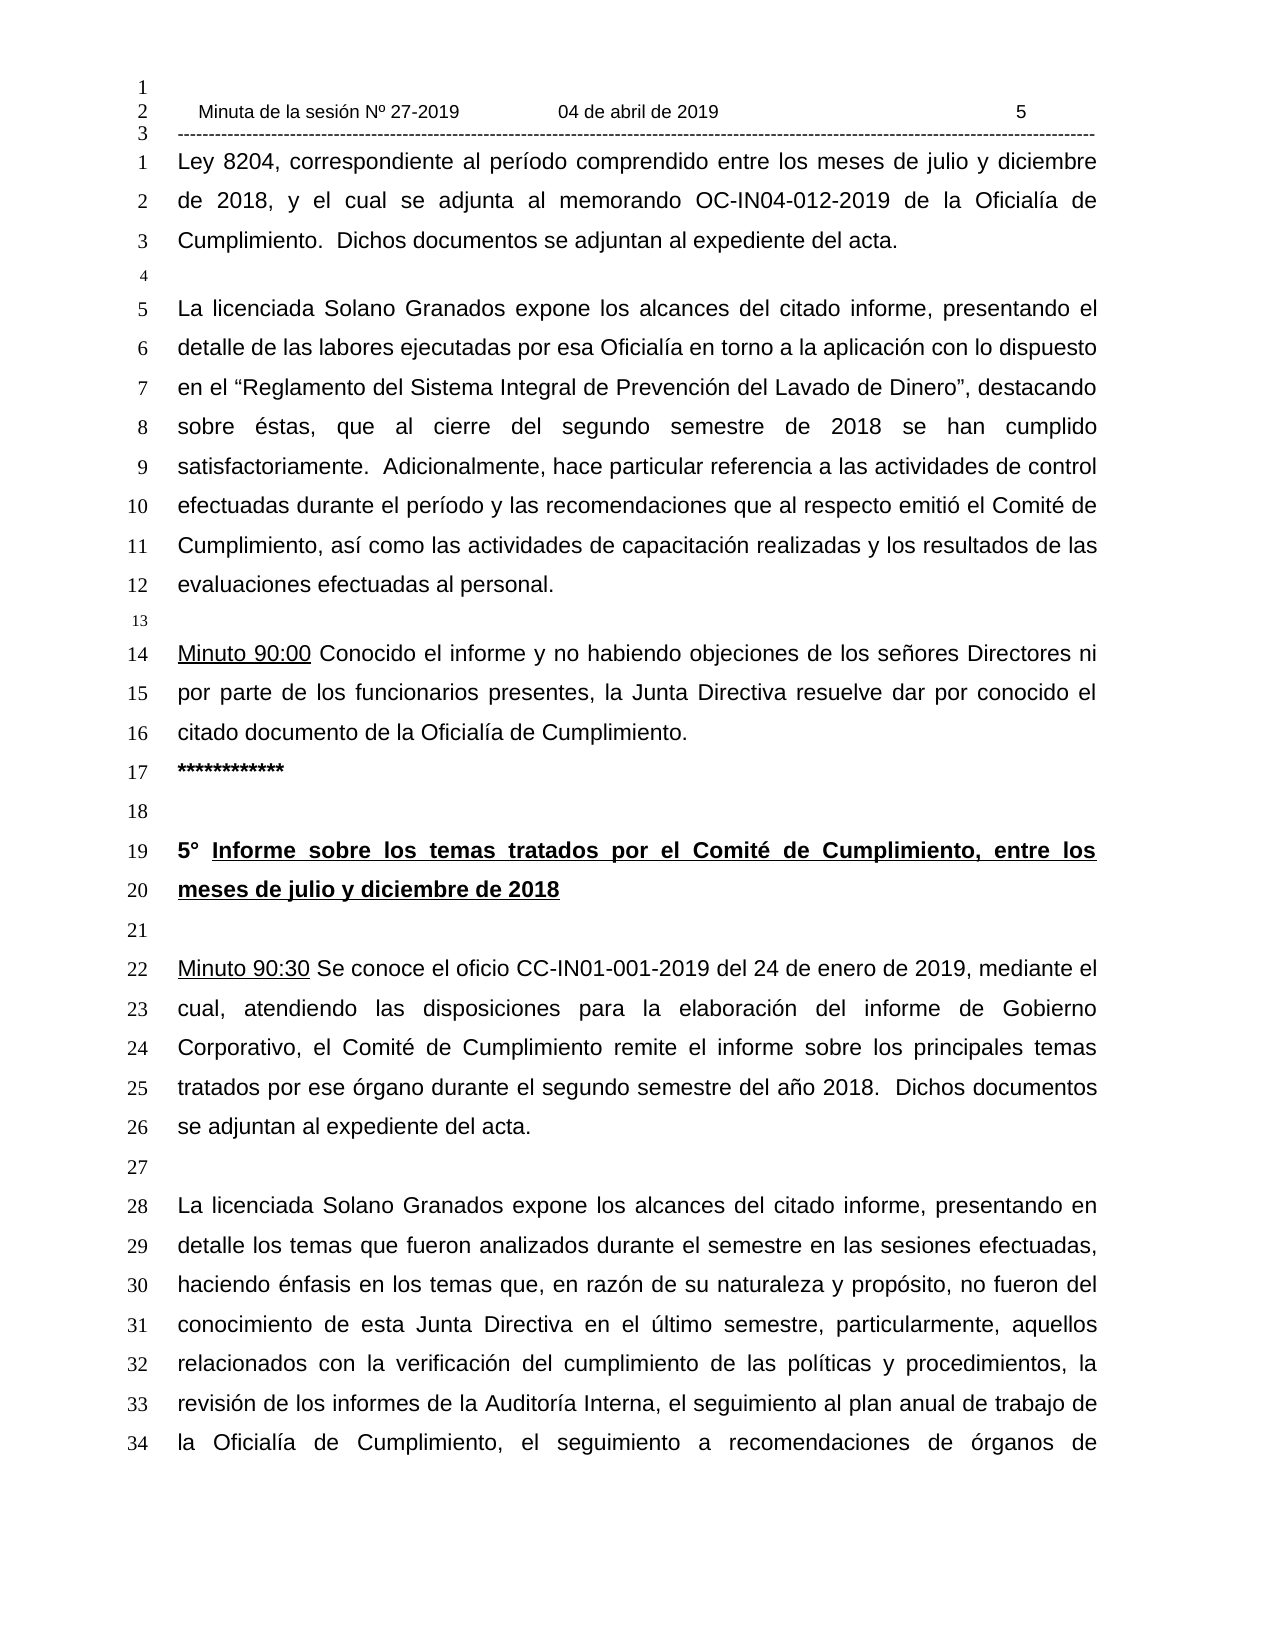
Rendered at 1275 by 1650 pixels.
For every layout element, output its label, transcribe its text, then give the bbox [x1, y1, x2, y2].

text 5° Informe sobre los temas tratados por el Comité de Cumplimiento, entre los meses de julio y diciembre de 2018 [177, 837, 1098, 903]
text Minuto 90:30 Se conoce el oficio CC-IN01-001-2019 del 24 de enero de 2019, mediante el cual, atendiendo las disposiciones para la elaboración del informe de Gobierno Corporativo, el Comité de Cumplimiento remite el informe sobre los principales temas tratados por ese órgano durante el segundo semestre del año 2018. Dichos documentos se adjuntan al expediente del acta. [177, 955, 1098, 1139]
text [177, 1192, 1098, 1455]
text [177, 148, 1098, 253]
text ************ [177, 758, 1098, 784]
text La licenciada Solano Granados expone los alcances del citado informe, presentando el detalle de las labores ejecutadas por esa Oficialía en torno a la aplicación con lo dispuesto en el “Reglamento del Sistema Integral de Prevención del Lavado de Dinero”, destacando sobre éstas, que al cierre del segundo semestre de 2018 se han cumplido satisfactoriamente. Adicionalmente, hace particular referencia a las actividades de control efectuadas durante el período y las recomendaciones que al respecto emitió el Comité de Cumplimiento, así como las actividades de capacitación realizadas y los resultados de las evaluaciones efectuadas al personal. [177, 295, 1098, 598]
text Minuto 90:00 Conocido el informe y no habiendo objeciones de los señores Directores ni por parte de los funcionarios presentes, la Junta Directiva resuelve dar por conocido el citado documento de la Oficialía de Cumplimiento. [177, 639, 1098, 745]
